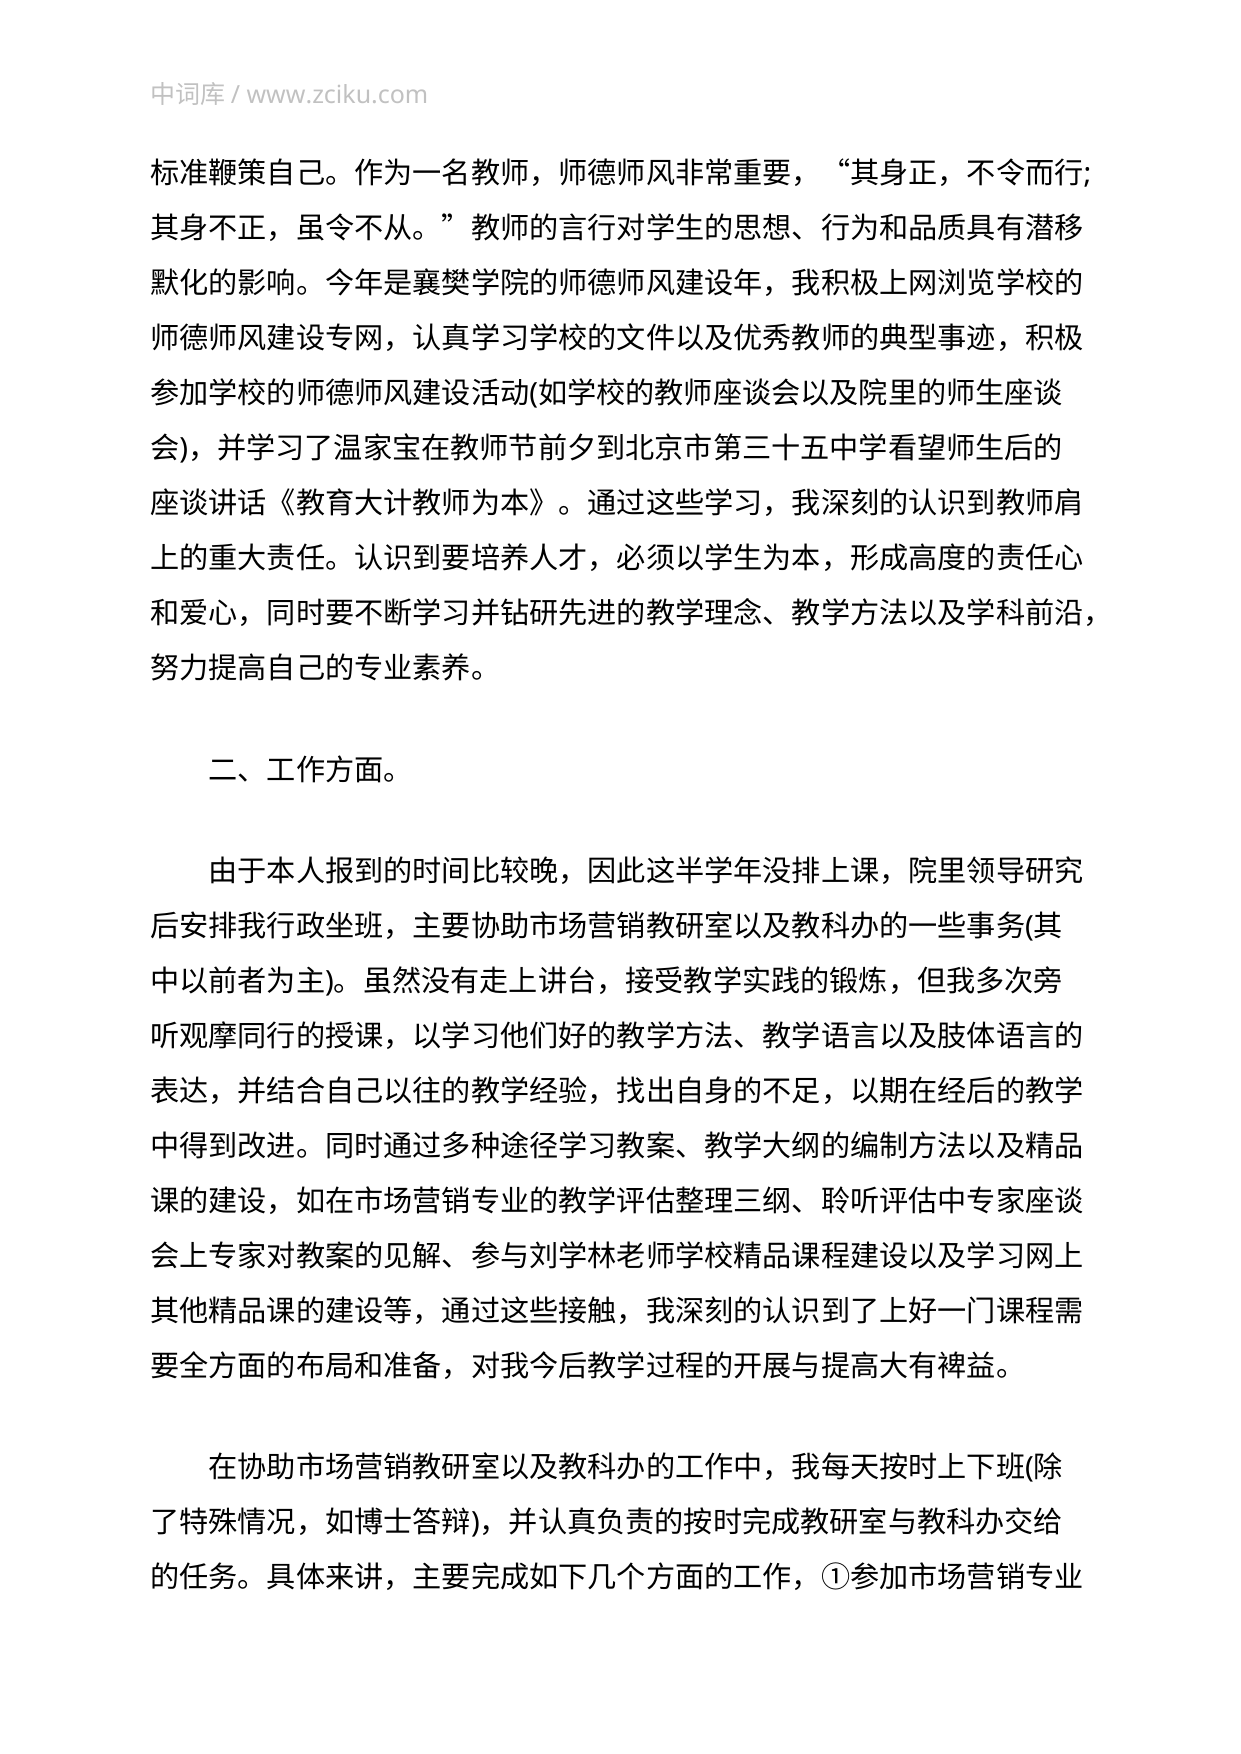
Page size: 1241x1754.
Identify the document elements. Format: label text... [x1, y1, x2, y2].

text 由于本人报到的时间比较晚，因此这半学年没排上课，院里领导研究后安排我行政坐班，主要协助市场营销教研室以及教科办的一些事务(其中以前者为主)。虽然没有走上讲台，接受教学实践的锻炼，但我多次旁听观摩同行的授课，以学习他们好的教学方法、教学语言以及肢体语言的表达，并结合自己以往的教学经验，找出自身的不足，以期在经后的教学中得到改进。同时通过多种途径学习教案、教学大纲的编制方法以及精品课的建设，如在市场营销专业的教学评估整理三纲、聆听评估中专家座谈会上专家对教案的见解、参与刘学林老师学校精品课程建设以及学习网上其他精品课的建设等，通过这些接触，我深刻的认识到了上好一门课程需要全方面的布局和准备，对我今后教学过程的开展与提高大有裨益。 [150, 848, 1090, 1384]
text 二、工作方面。 [150, 746, 1090, 788]
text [150, 1444, 1090, 1596]
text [150, 150, 1090, 687]
